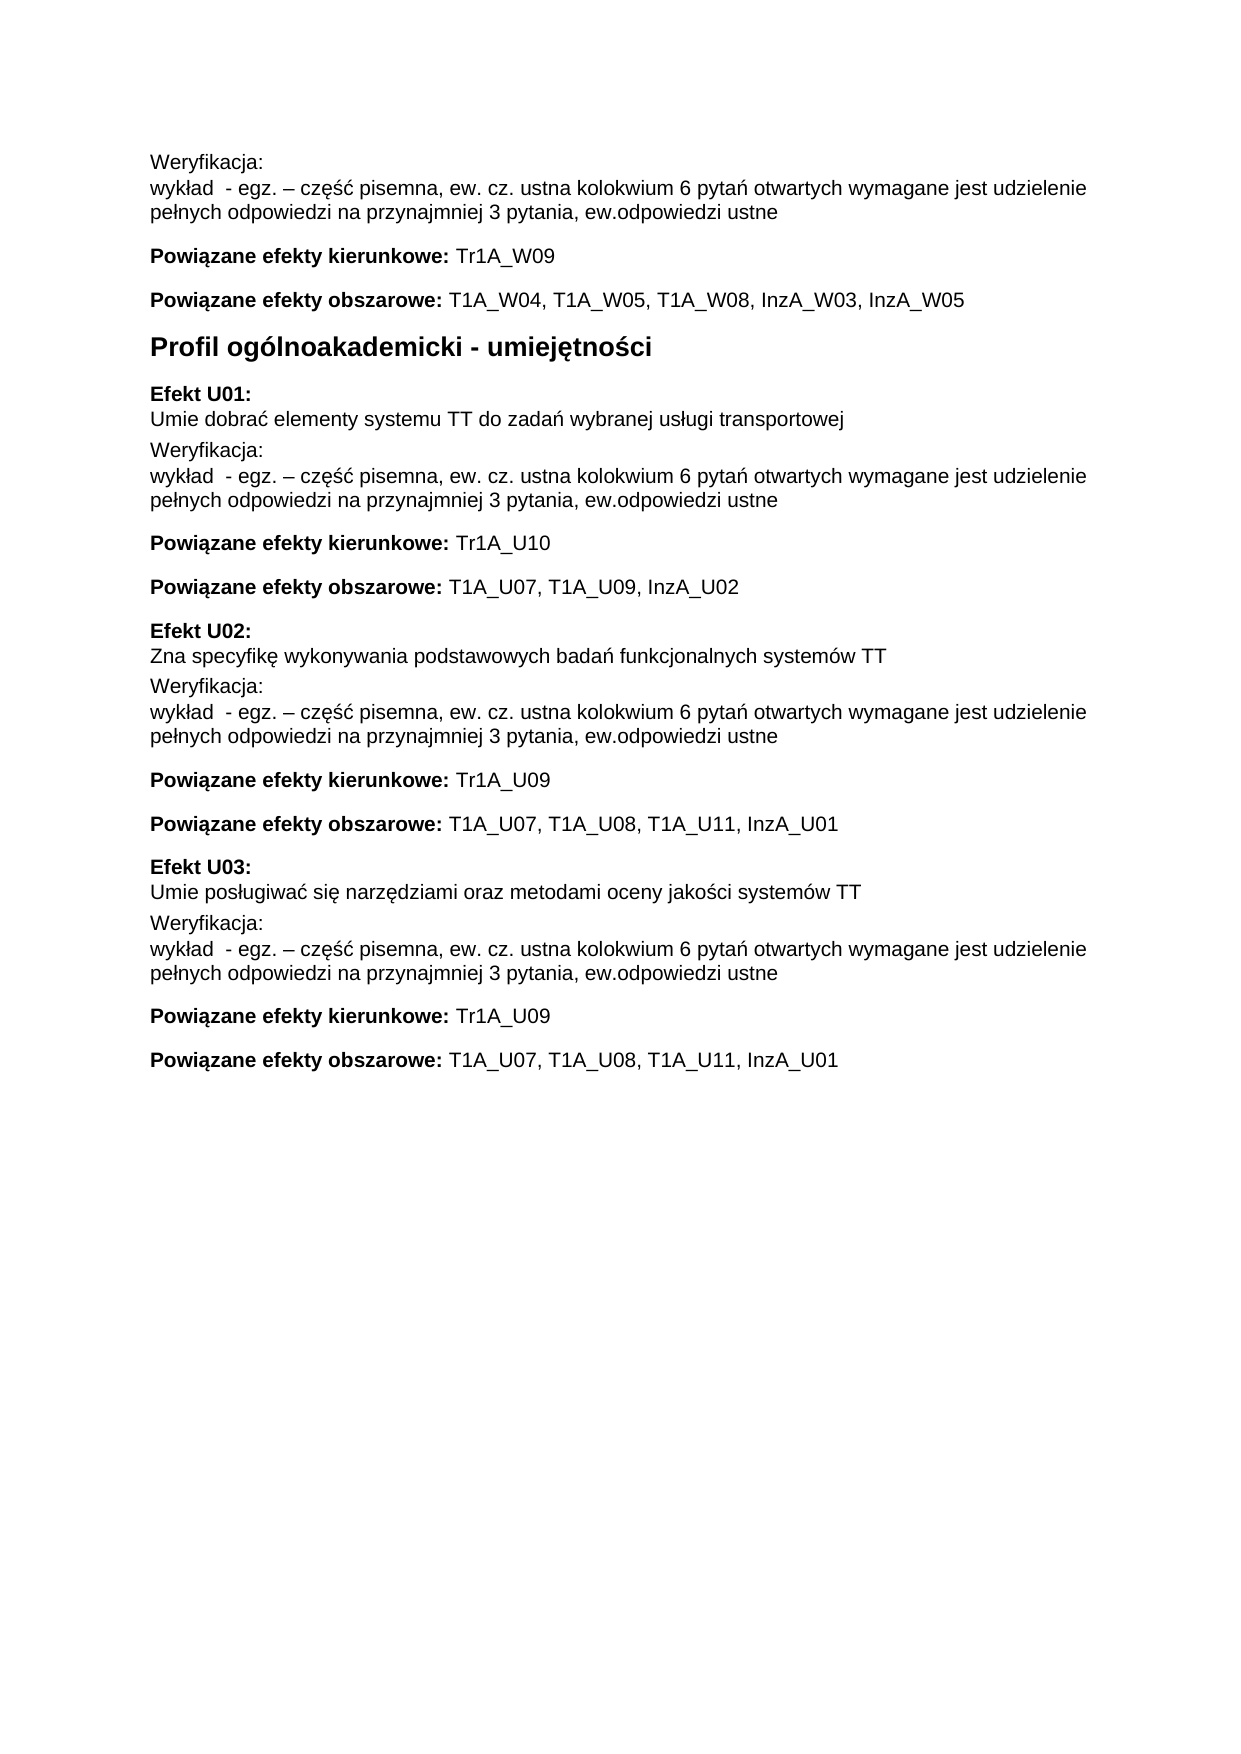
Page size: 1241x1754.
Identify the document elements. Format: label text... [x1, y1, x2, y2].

text Powiązane efekty obszarowe: T1A_U07, T1A_U08, T1A_U11, InzA_U01 [150, 811, 1090, 835]
text Weryfikacja: [150, 674, 1090, 698]
subtitle Profil ogólnoakademicki - umiejętności [150, 331, 1090, 362]
text Efekt U01: [150, 382, 1090, 406]
text Powiązane efekty obszarowe: T1A_U07, T1A_U09, InzA_U02 [150, 575, 1090, 599]
text Powiązane efekty kierunkowe: Tr1A_U10 [150, 531, 1090, 555]
text Powiązane efekty kierunkowe: Tr1A_U09 [150, 768, 1090, 792]
text Powiązane efekty obszarowe: T1A_W04, T1A_W05, T1A_W08, InzA_W03, InzA_W05 [150, 287, 1090, 311]
text Efekt U03: [150, 855, 1090, 879]
text Weryfikacja: [150, 910, 1090, 934]
text Zna specyfikę wykonywania podstawowych badań funkcjonalnych systemów TT [150, 644, 1090, 668]
text Powiązane efekty kierunkowe: Tr1A_W09 [150, 244, 1090, 268]
text Efekt U02: [150, 619, 1090, 643]
text Weryfikacja: [150, 437, 1090, 461]
text Powiązane efekty obszarowe: T1A_U07, T1A_U08, T1A_U11, InzA_U01 [150, 1048, 1090, 1072]
text Powiązane efekty kierunkowe: Tr1A_U09 [150, 1004, 1090, 1028]
text Weryfikacja: [150, 150, 1090, 174]
text Umie posługiwać się narzędziami oraz metodami oceny jakości systemów TT [150, 880, 1090, 904]
text Umie dobrać elementy systemu TT do zadań wybranej usługi transportowej [150, 407, 1090, 431]
